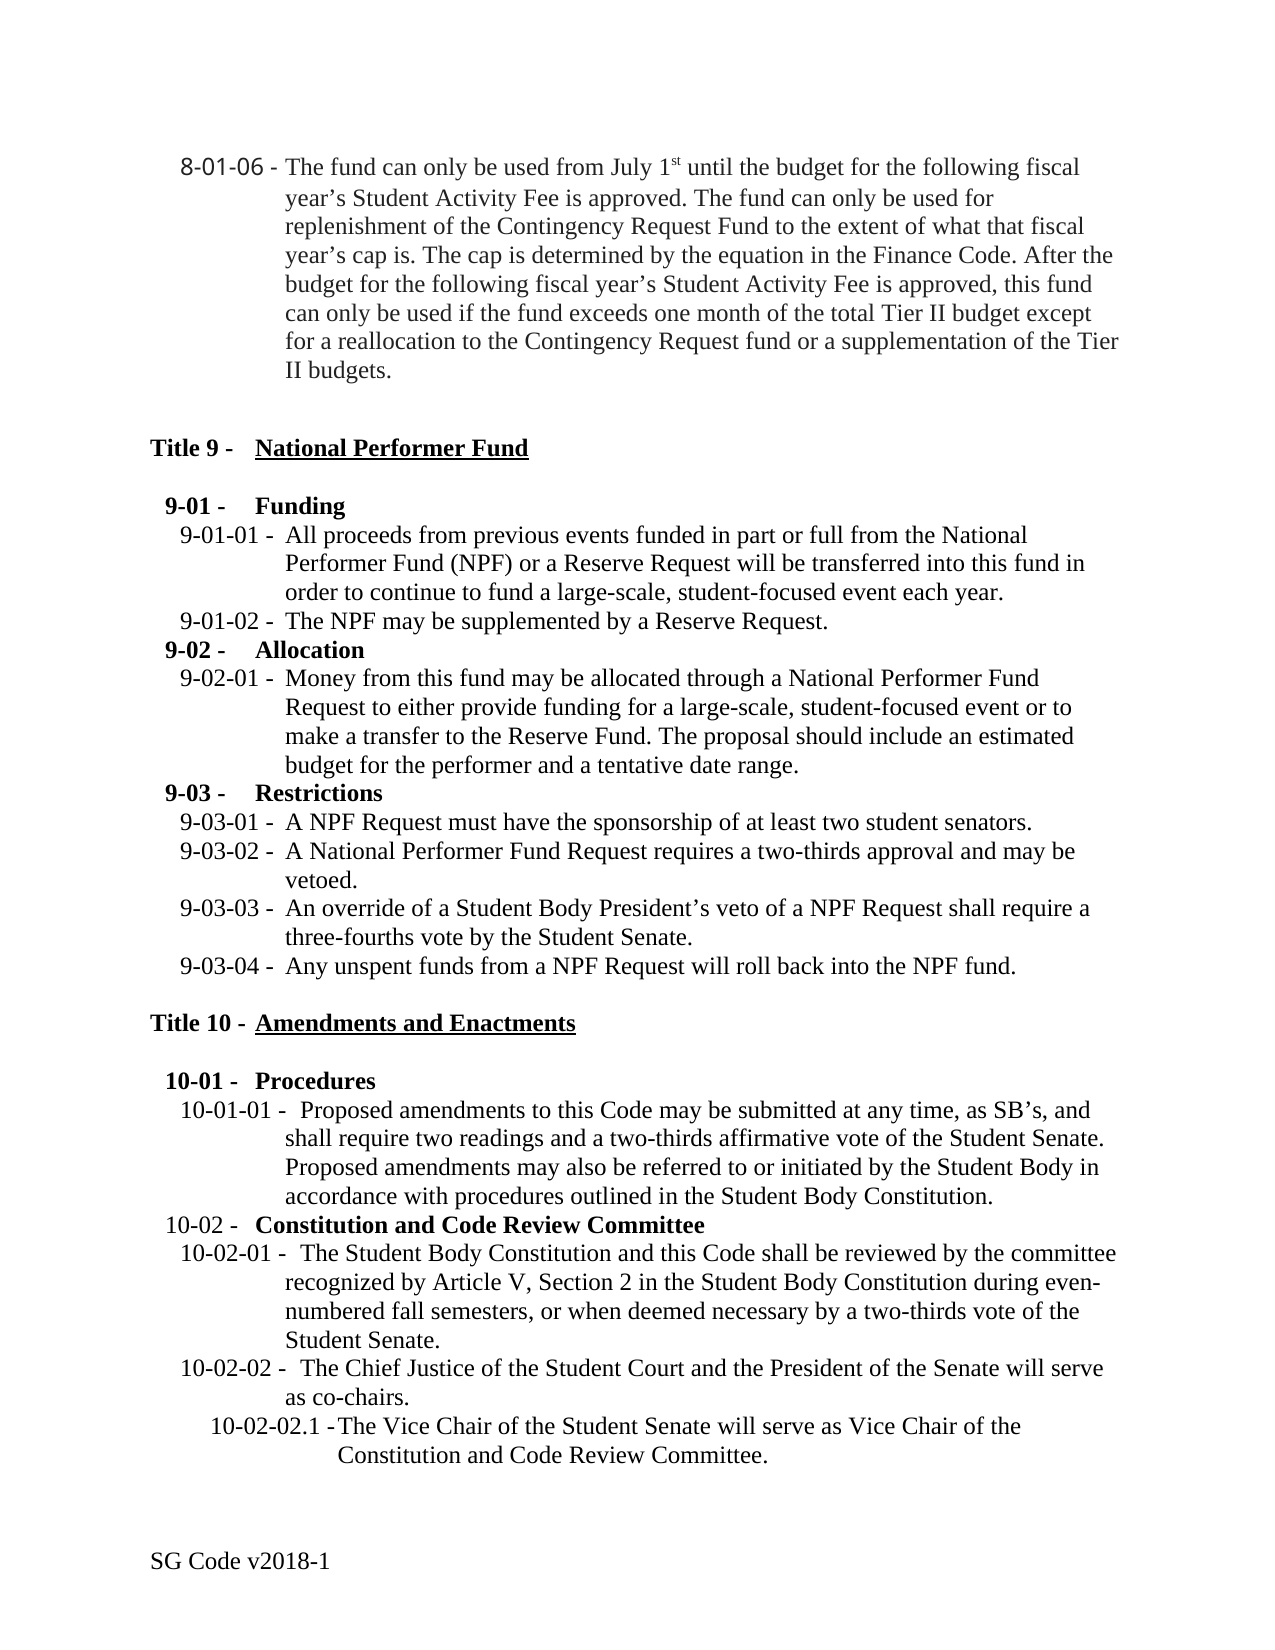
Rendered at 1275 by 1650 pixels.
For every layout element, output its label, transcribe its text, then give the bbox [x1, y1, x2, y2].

list The Chief Justice of the Student Court and the President of the Senate will serve as co-chairs. [180, 1353, 1125, 1411]
list Any unspent funds from a NPF Request will roll back into the NPF fund. [180, 951, 1125, 980]
list Allocation [165, 635, 1125, 663]
list Money from this fund may be allocated through a National Performer Fund Request to either provide funding for a large-scale, student-focused event or to make a transfer to the Reserve Fund. The proposal should include an estimated budget for the performer and a tentative date range. [180, 663, 1125, 778]
list The fund can only be used from July 1st until the budget for the following fiscal year’s Student Activity Fee is approved. The fund can only be used for replenishment of the Contingency Request Fund to the extent of what that fiscal year’s cap is. The cap is determined by the equation in the Finance Code. After the budget for the following fiscal year’s Student Activity Fee is approved, this fund can only be used if the fund exceeds one month of the total Tier II budget except for a reallocation to the Contingency Request fund or a supplementation of the Tier II budgets. [180, 150, 1125, 384]
list National Performer Fund [150, 433, 1125, 462]
list The Student Body Constitution and this Code shall be reviewed by the committee recognized by Article V, Section 2 in the Student Body Constitution during even-numbered fall semesters, or when deemed necessary by a two-thirds vote of the Student Senate. [180, 1238, 1125, 1353]
list Amendments and Enactments [150, 1008, 1125, 1037]
list Funding [165, 491, 1125, 520]
list Procedures [165, 1066, 1125, 1095]
list An override of a Student Body President’s veto of a NPF Request shall require a three-fourths vote by the Student Senate. [180, 893, 1125, 951]
list A National Performer Fund Request requires a two-thirds approval and may be vetoed. [180, 836, 1125, 893]
list All proceeds from previous events funded in part or full from the National Performer Fund (NPF) or a Reserve Request will be transferred into this fund in order to continue to fund a large-scale, student-focused event each year. [180, 520, 1125, 606]
list Proposed amendments to this Code may be submitted at any time, as SB’s, and shall require two readings and a two-thirds affirmative vote of the Student Senate. Proposed amendments may also be referred to or initiated by the Student Body in accordance with procedures outlined in the Student Body Constitution. [180, 1095, 1125, 1210]
list The NPF may be supplemented by a Reserve Request. [180, 606, 1125, 635]
list A NPF Request must have the sponsorship of at least two student senators. [180, 807, 1125, 836]
list Restrictions [165, 778, 1125, 807]
list The Vice Chair of the Student Senate will serve as Vice Chair of the Constitution and Code Review Committee. [210, 1411, 1125, 1468]
list Constitution and Code Review Committee [165, 1210, 1125, 1238]
